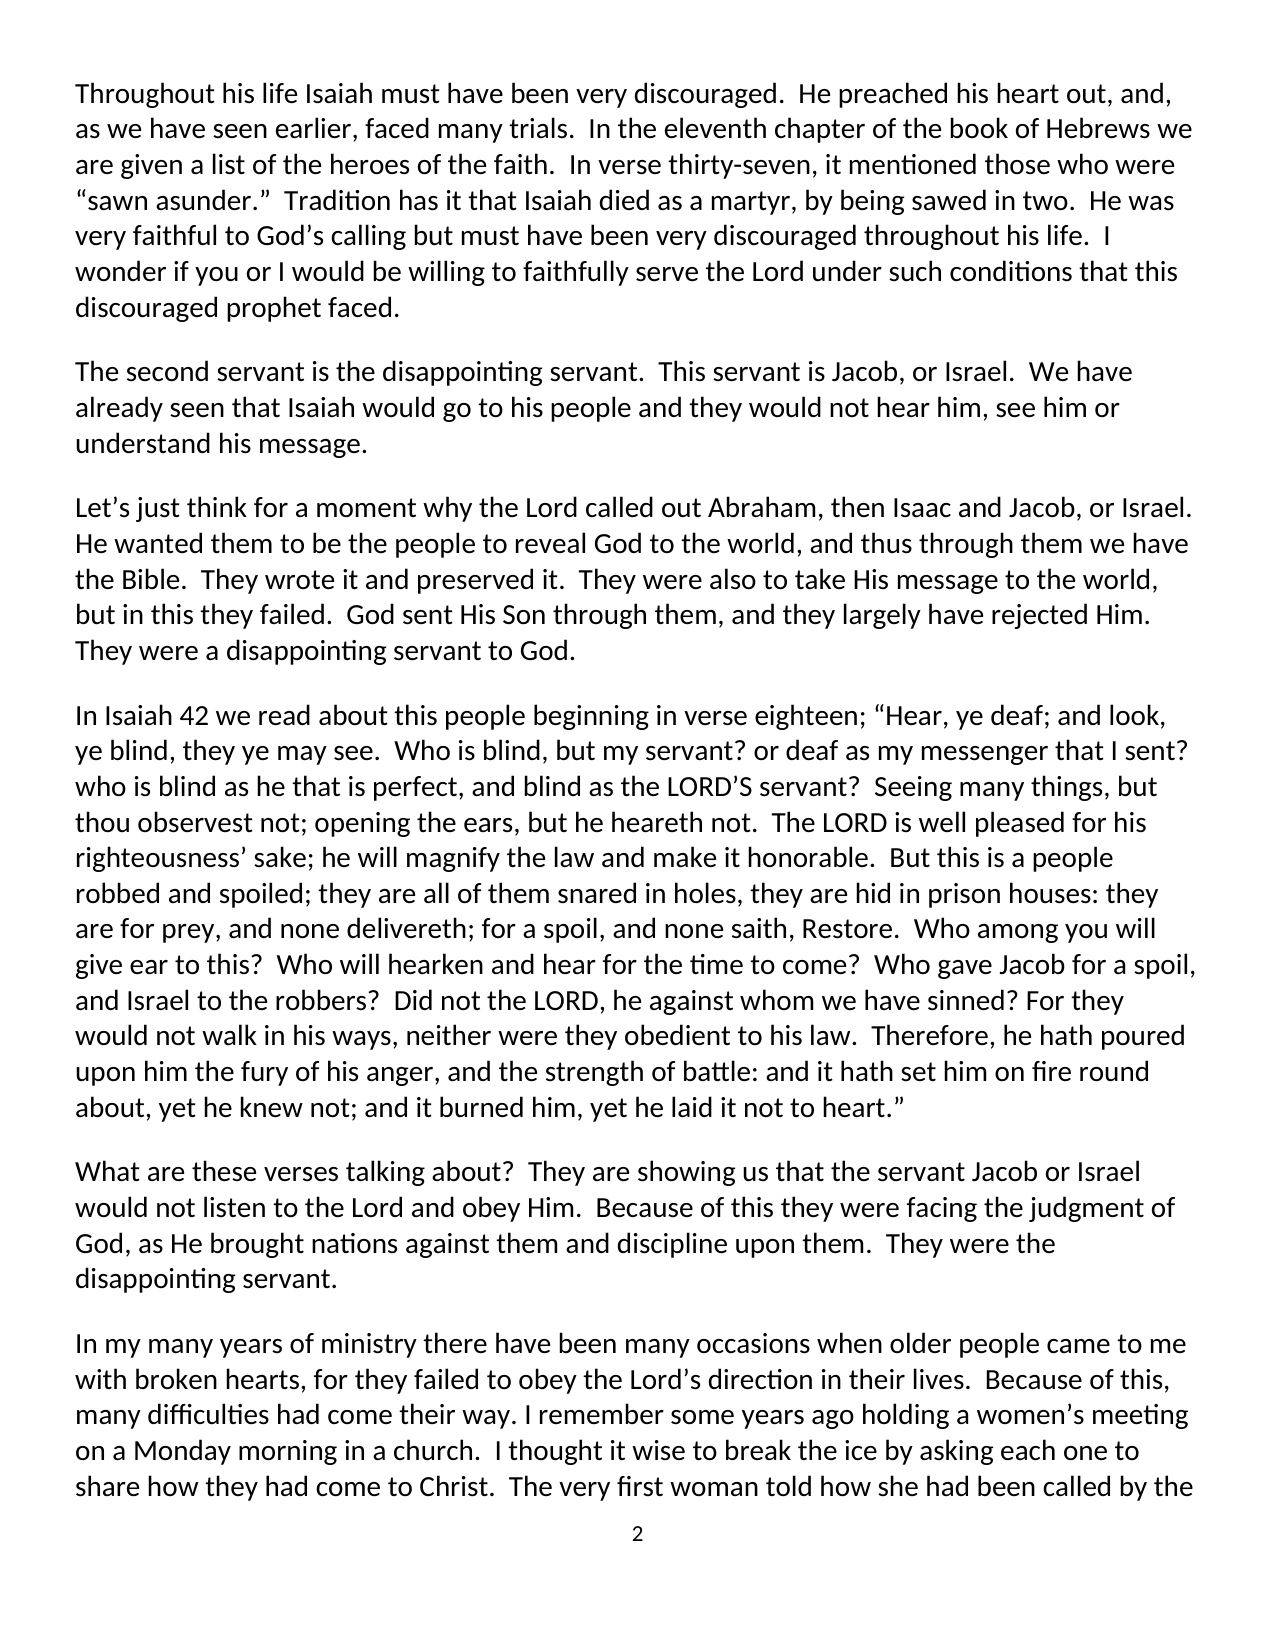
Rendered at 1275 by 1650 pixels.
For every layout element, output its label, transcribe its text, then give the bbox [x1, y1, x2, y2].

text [75, 1325, 1200, 1503]
text What are these verses talking about? They are showing us that the servant Jacob or Israel would not listen to the Lord and obey Him. Because of this they were facing the judgment of God, as He brought nations against them and discipline upon them. They were the disappointing servant. [75, 1153, 1200, 1296]
text The second servant is the disappointing servant. This servant is Jacob, or Israel. We have already seen that Isaiah would go to his people and they would not hear him, see him or understand his message. [75, 353, 1200, 460]
text Throughout his life Isaiah must have been very discouraged. He preached his heart out, and, as we have seen earlier, faced many trials. In the eleventh chapter of the book of Hebrews we are given a list of the heroes of the faith. In verse thirty-seven, it mentioned those who were “sawn asunder.” Tradition has it that Isaiah died as a martyr, by being sawed in two. He was very faithful to God’s calling but must have been very discouraged throughout his life. I wonder if you or I would be willing to faithfully serve the Lord under such conditions that this discouraged prophet faced. [75, 75, 1200, 324]
text In Isaiah 42 we read about this people beginning in verse eighteen; “Hear, ye deaf; and look, ye blind, they ye may see. Who is blind, but my servant? or deaf as my messenger that I sent? who is blind as he that is perfect, and blind as the LORD’S servant? Seeing many things, but thou observest not; opening the ears, but he heareth not. The LORD is well pleased for his righteousness’ sake; he will magnify the law and make it honorable. But this is a people robbed and spoiled; they are all of them snared in holes, they are hid in prison houses: they are for prey, and none delivereth; for a spoil, and none saith, Restore. Who among you will give ear to this? Who will hearken and hear for the time to come? Who gave Jacob for a spoil, and Israel to the robbers? Did not the LORD, he against whom we have sinned? For they would not walk in his ways, neither were they obedient to his law. Therefore, he hath poured upon him the fury of his anger, and the strength of battle: and it hath set him on fire round about, yet he knew not; and it burned him, yet he laid it not to heart.” [75, 697, 1200, 1124]
text Let’s just think for a moment why the Lord called out Abraham, then Isaac and Jacob, or Israel. He wanted them to be the people to reveal God to the world, and thus through them we have the Bible. They wrote it and preserved it. They were also to take His message to the world, but in this they failed. God sent His Son through them, and they largely have rejected Him. They were a disappointing servant to God. [75, 489, 1200, 668]
